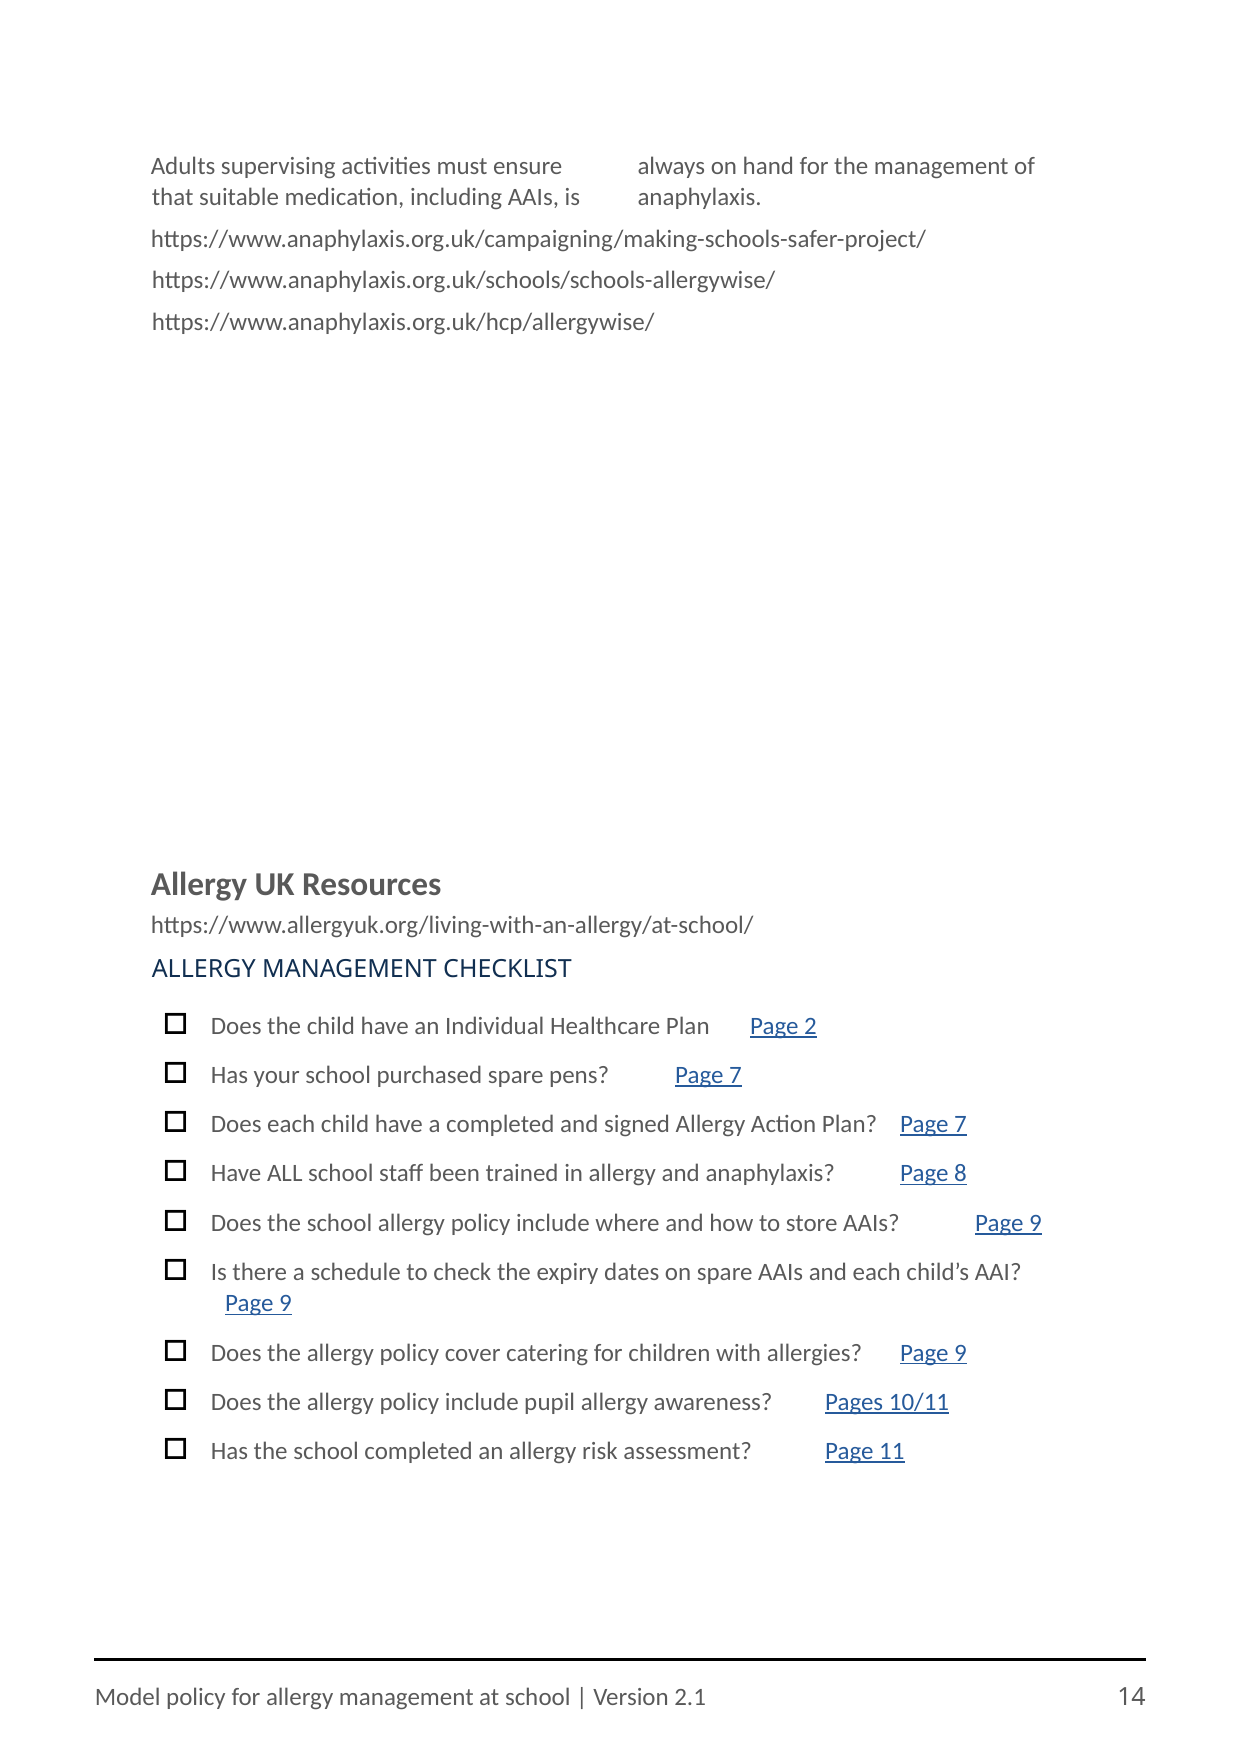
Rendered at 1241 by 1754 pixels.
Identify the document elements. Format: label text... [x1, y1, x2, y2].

list Does the allergy policy cover catering for children with allergies? Page 9 [162, 1337, 1089, 1367]
list Has the school completed an allergy risk assessment? Page 11 [162, 1435, 1089, 1466]
list Does the child have an Individual Healthcare Plan Page 2 [162, 1010, 1089, 1041]
text Adults supervising activities must ensure that suitable medication, including AAIs, is always on hand for the management of anaphylaxis. [151, 150, 603, 212]
text https://www.anaphylaxis.org.uk/campaigning/making-schools-safer-project/ https://www.anaphylaxis.org.uk/schools/schools-allergywise/ https://www.anaphylaxis.org.uk/hcp/allergywise/ [151, 223, 1090, 337]
text https://www.allergyuk.org/living-with-an-allergy/at-school/ [151, 909, 1090, 940]
list Have ALL school staff been trained in allergy and anaphylaxis? Page 8 [162, 1158, 1089, 1188]
list Does the allergy policy include pupil allergy awareness? Pages 10/11 [162, 1386, 1089, 1417]
list Does each child have a completed and signed Allergy Action Plan? Page 7 [162, 1108, 1089, 1139]
subtitle Allergy management checklist [152, 951, 1015, 985]
text Adults supervising activities must ensure that suitable medication, including AAIs, is always on hand for the management of anaphylaxis. [636, 150, 1089, 212]
text Allergy UK Resources [151, 863, 1090, 904]
list Does the school allergy policy include where and how to store AAIs? Page 9 [162, 1207, 1089, 1237]
list Has your school purchased spare pens? Page 7 [162, 1059, 1089, 1090]
list Is there a schedule to check the expiry dates on spare AAIs and each child’s AAI? Page 9 [162, 1256, 1089, 1318]
